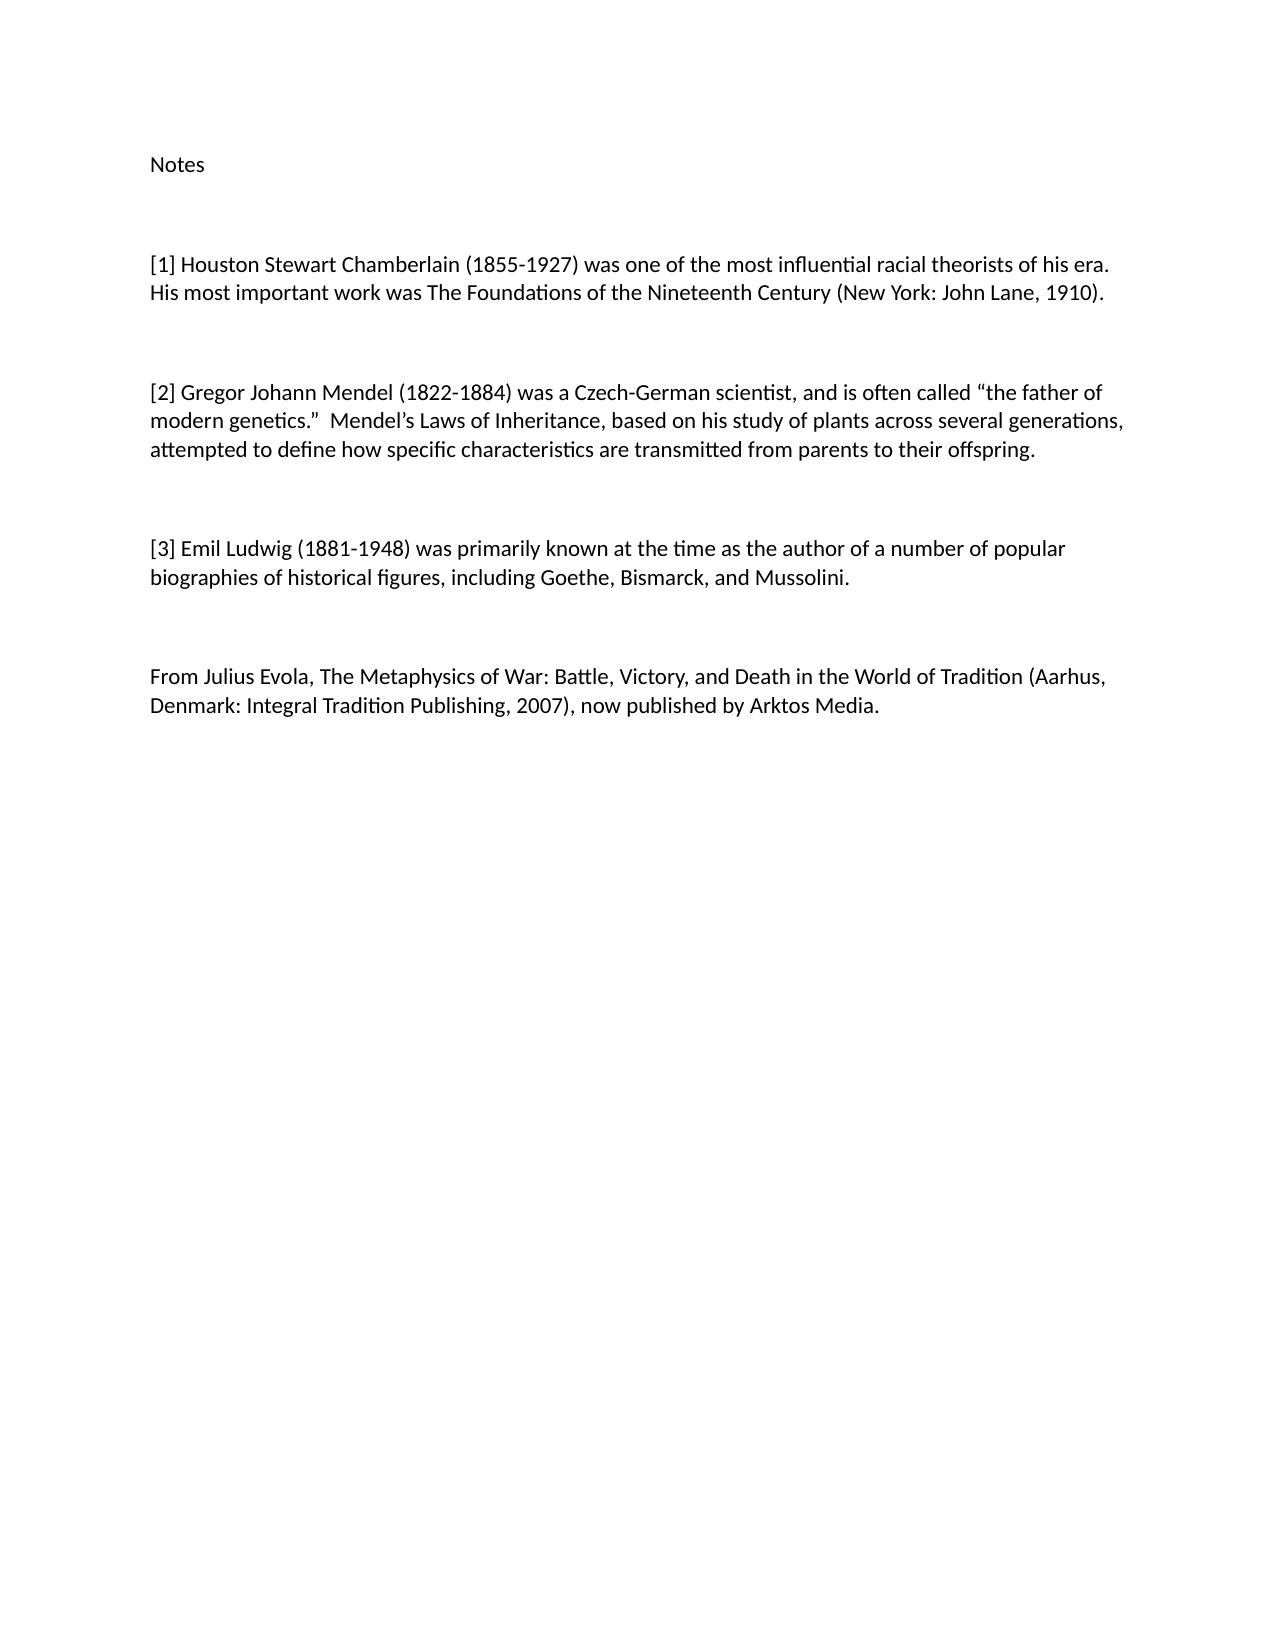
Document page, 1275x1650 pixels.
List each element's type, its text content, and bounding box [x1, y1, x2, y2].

text [2] Gregor Johann Mendel (1822-1884) was a Czech-German scientist, and is often called “the father of modern genetics.” Mendel’s Laws of Inheritance, based on his study of plants across several generations, attempted to define how specific characteristics are transmitted from parents to their offspring. [150, 377, 1125, 463]
text [3] Emil Ludwig (1881-1948) was primarily known at the time as the author of a number of popular biographies of historical figures, including Goethe, Bismarck, and Mussolini. [150, 534, 1125, 591]
text From Julius Evola, The Metaphysics of War: Battle, Victory, and Death in the World of Tradition (Aarhus, Denmark: Integral Tradition Publishing, 2007), now published by Arktos Media. [150, 662, 1125, 719]
text [1] Houston Stewart Chamberlain (1855-1927) was one of the most influential racial theorists of his era. His most important work was The Foundations of the Nineteenth Century (New York: John Lane, 1910). [150, 249, 1125, 307]
text Notes [150, 150, 1125, 179]
